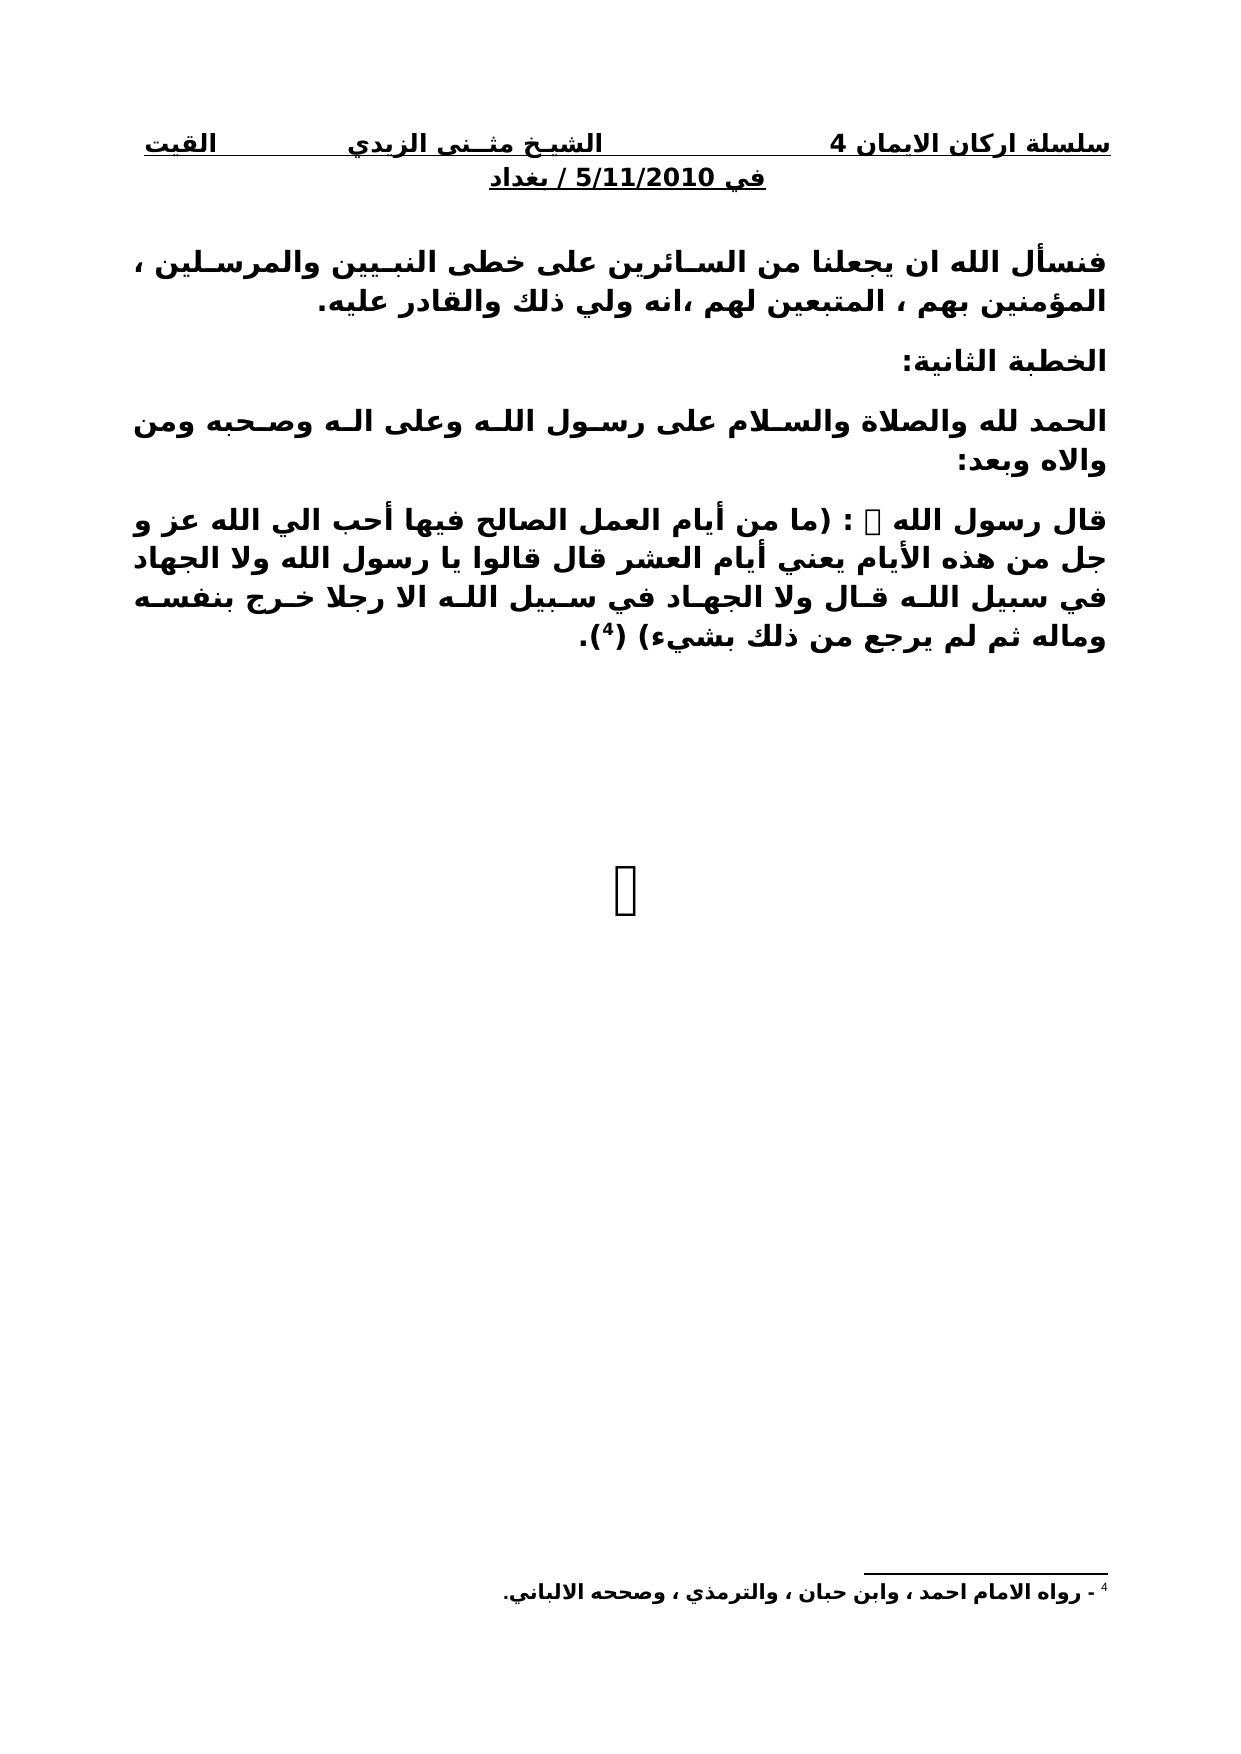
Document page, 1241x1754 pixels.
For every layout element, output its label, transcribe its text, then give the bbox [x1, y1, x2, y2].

text فنسأل الله ان يجعلنا من السائرين على خطى النبيين والمرسلين ، المؤمنين بهم ، المتبعين لهم ،انه ولي ذلك والقادر عليه. [133, 246, 1107, 318]
text الحمد لله والصلاة والسلام على رسول الله وعلى اله وصحبه ومن والاه وبعد: [133, 404, 1107, 477]
text الخطبة الثانية: [133, 344, 1107, 378]
text قال رسول الله : (ما من أيام العمل الصالح فيها أحب الي الله عز و جل من هذه الأيام يعني أيام العشر قال قالوا يا رسول الله ولا الجهاد في سبيل الله قال ولا الجهاد في سبيل الله الا رجلا خرج بنفسه وماله ثم لم يرجع من ذلك بشيء) (). [133, 503, 1107, 654]
